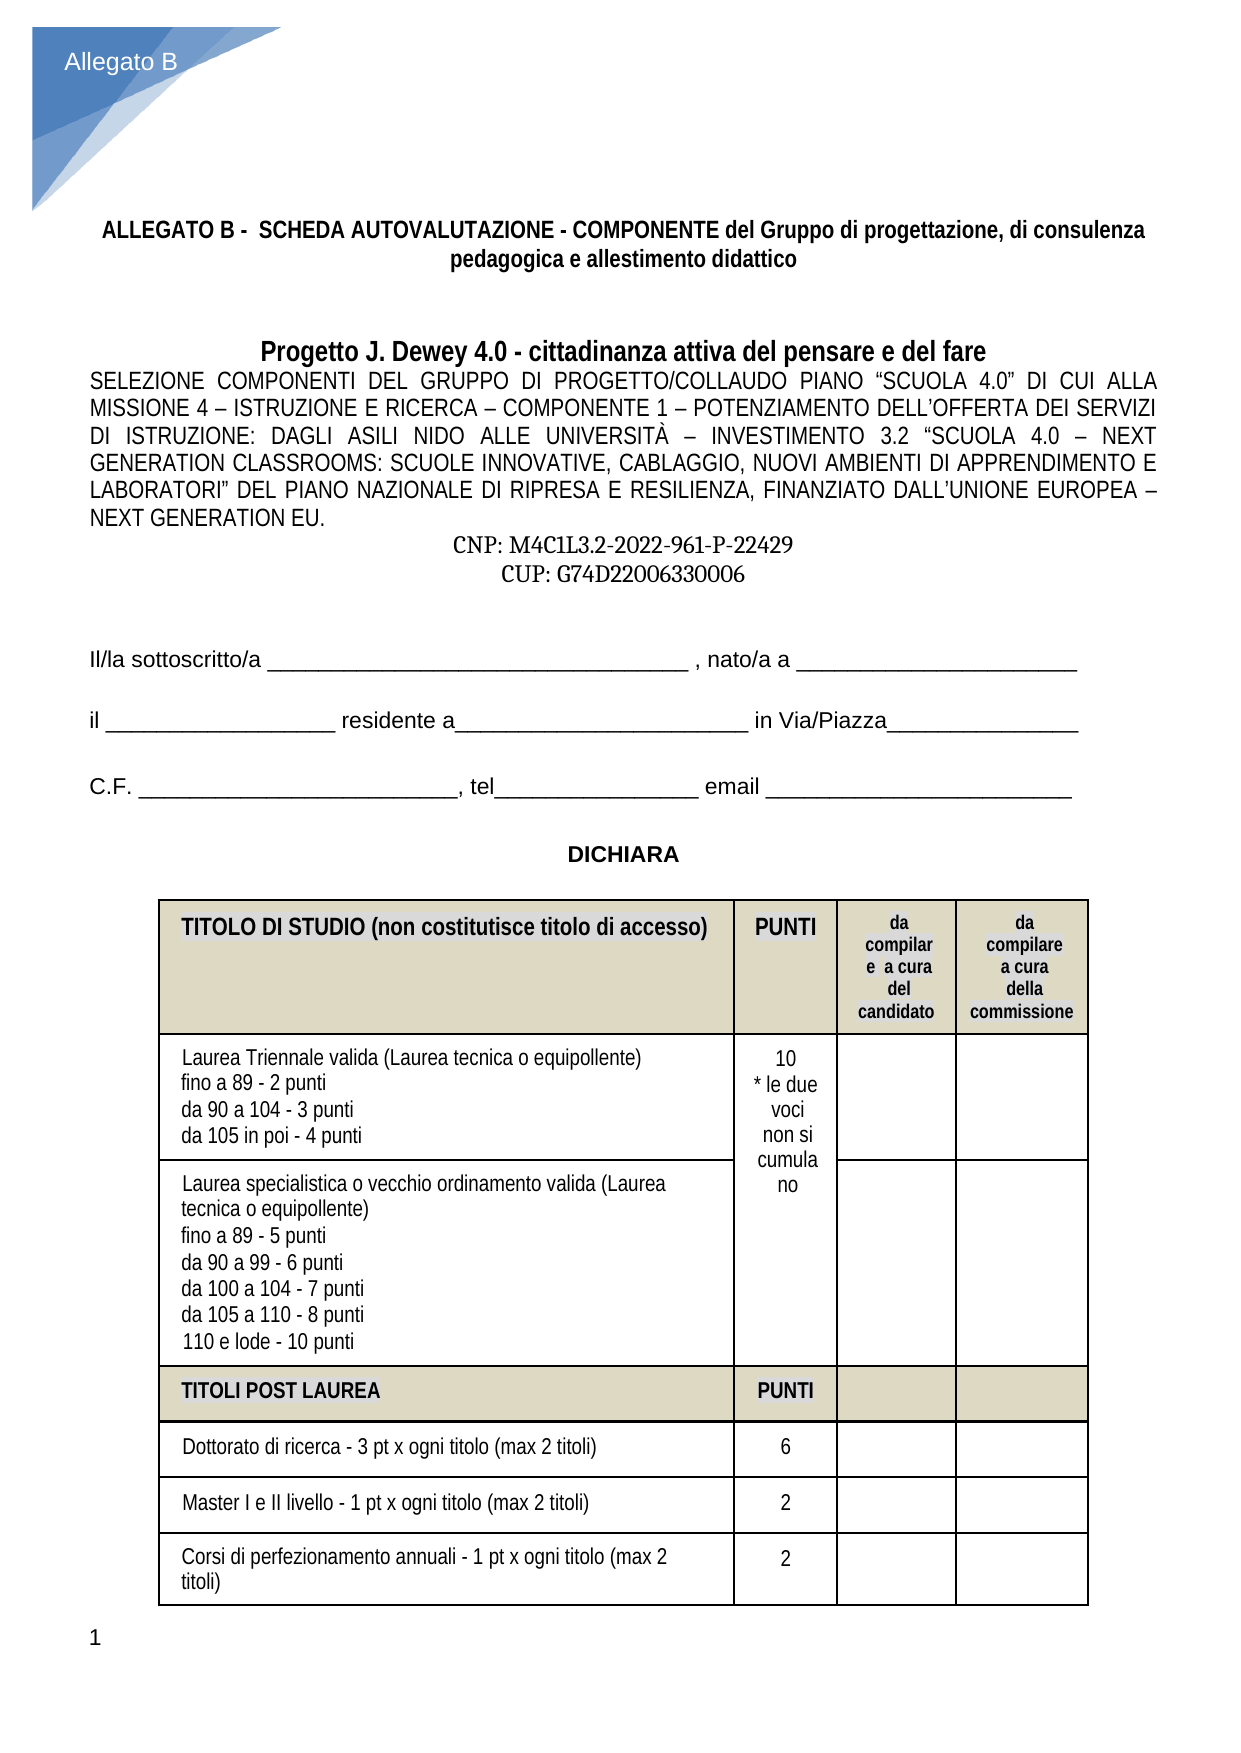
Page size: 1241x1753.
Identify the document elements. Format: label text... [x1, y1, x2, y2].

table_cell [838, 1161, 955, 1364]
table_cell Laurea specialistica o vecchio ordinamento valida (Laurea tecnica o equipollente) fino a 89 - 5 punti da 90 a 99 - 6 punti da 100 a 104 - 7 punti da 105 a 110 - 8 punti 110 e lode - 10 punti [160, 1161, 733, 1364]
table_cell [838, 1367, 955, 1420]
table_cell [838, 1534, 955, 1604]
table_cell Master I e II livello - 1 pt x ogni titolo (max 2 titoli) [160, 1478, 733, 1532]
table_cell [957, 1367, 1087, 1420]
table_cell TITOLI POST LAUREA [160, 1367, 733, 1420]
table_cell [957, 1035, 1087, 1159]
table_cell [838, 1035, 955, 1159]
table_header TITOLO DI STUDIO (non costitutisce titolo di accesso) [160, 901, 733, 1033]
text C.F. _________________________, tel________________ email ________________________ [89, 773, 1158, 800]
text CNP: M4C1L3.2-2022-961-P-22429 [88, 531, 1158, 560]
text il __________________ residente a_______________________ in Via/Piazza_______________ [89, 707, 1158, 733]
table_cell Dottorato di ricerca - 3 pt x ogni titolo (max 2 titoli) [160, 1423, 733, 1476]
table_cell Corsi di perfezionamento annuali - 1 pt x ogni titolo (max 2 titoli) [160, 1534, 733, 1604]
picture [32, 27, 283, 213]
text Il/la sottoscritto/a _________________________________ , nato/a a ______________________ [89, 646, 1158, 672]
table_cell [838, 1423, 955, 1476]
table_header da compilare a cura del candidato [838, 901, 955, 1033]
table_cell [957, 1161, 1087, 1364]
table_cell Laurea Triennale valida (Laurea tecnica o equipollente) fino a 89 - 2 punti da 90 a 104 - 3 punti da 105 in poi - 4 punti [160, 1035, 733, 1159]
table_cell 10 * le due voci non si cumulano [735, 1035, 836, 1364]
table_cell [957, 1423, 1087, 1476]
table_cell 6 [735, 1423, 836, 1476]
text CUP: G74D22006330006 [88, 560, 1158, 589]
text SELEZIONE COMPONENTI DEL GRUPPO DI PROGETTO/COLLAUDO PIANO “SCUOLA 4.0” DI CUI ALLA MISSIONE 4 – ISTRUZIONE E RICERCA – COMPONENTE 1 – POTENZIAMENTO DELL’OFFERTA DEI SERVIZI DI ISTRUZIONE: DAGLI ASILI NIDO ALLE UNIVERSITÀ – INVESTIMENTO 3.2 “SCUOLA 4.0 – NEXT GENERATION CLASSROOMS: SCUOLE INNOVATIVE, CABLAGGIO, NUOVI AMBIENTI DI APPRENDIMENTO E LABORATORI” DEL PIANO NAZIONALE DI RIPRESA E RESILIENZA, FINANZIATO DALL’UNIONE EUROPEA – NEXT GENERATION EU. [89, 368, 1158, 531]
table_cell [957, 1478, 1087, 1532]
table_cell PUNTI [735, 1367, 836, 1420]
text ALLEGATO B - SCHEDA AUTOVALUTAZIONE - COMPONENTE del Gruppo di progettazione, di consulenza pedagogica e allestimento didattico [89, 215, 1158, 273]
table_cell [957, 1534, 1087, 1604]
table_cell 2 [735, 1534, 836, 1604]
table_header da compilare a cura della commissione [957, 901, 1087, 1033]
text DICHIARA [88, 841, 1158, 867]
table_cell 2 [735, 1478, 836, 1532]
table_cell [838, 1478, 955, 1532]
table_header PUNTI [735, 901, 836, 1033]
text Progetto J. Dewey 4.0 - cittadinanza attiva del pensare e del fare [89, 336, 1158, 368]
